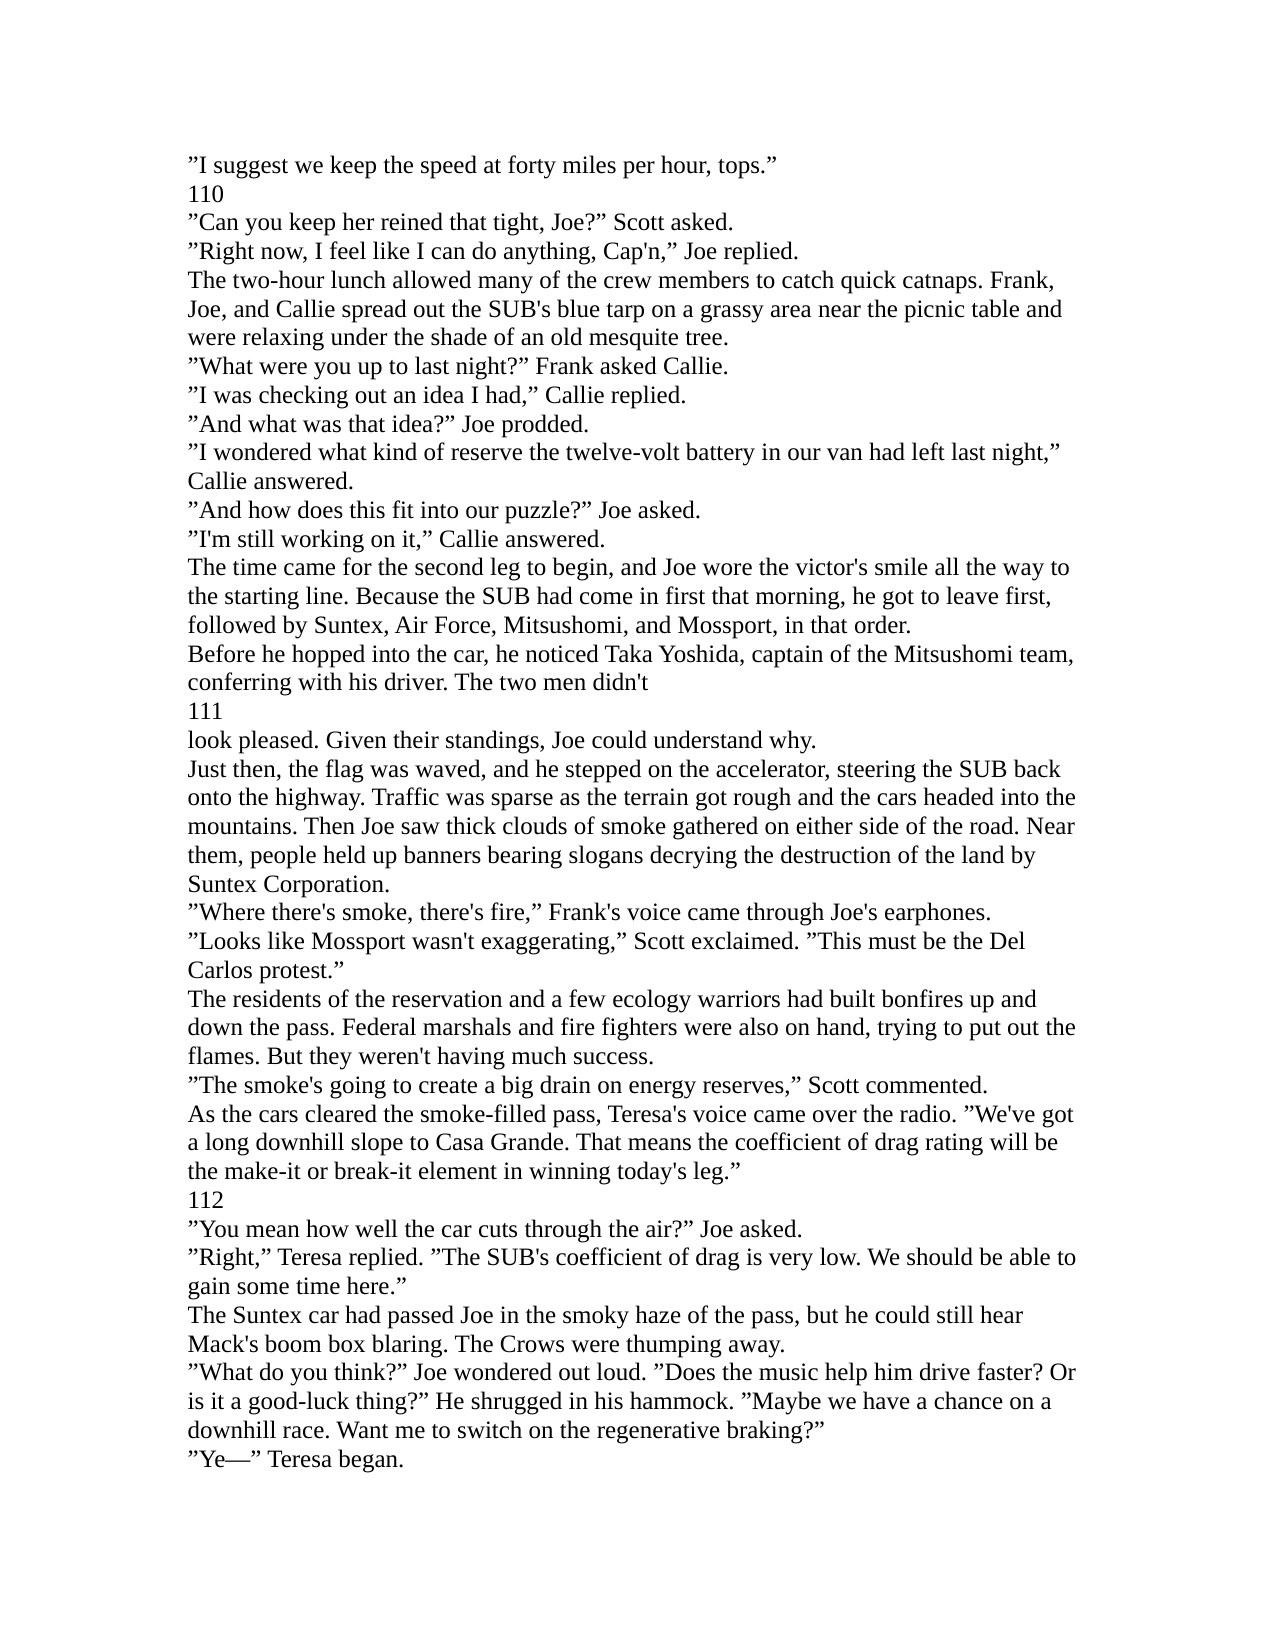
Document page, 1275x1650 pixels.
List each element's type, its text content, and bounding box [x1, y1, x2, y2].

text ”What were you up to last night?” Frank asked Callie. [187, 696, 1087, 725]
text ”I was checking out an idea I had,” Callie replied. [187, 725, 1087, 754]
text Before he hopped into the car, he noticed Taka Yoshida, captain of the Mitsushomi team, conferring with his driver. The two men didn't [187, 984, 1087, 1041]
text Joe told Frank, ”I was so close to Mack, I could hear him breathe.” [187, 380, 1087, 409]
text ”I'm still working on it,” Callie answered. [187, 869, 1087, 897]
text Just then, the flag was waved, and he stepped on the accelerator, steering the SUB back onto the highway. Traffic was sparse as the terrain got rough and the cars headed into the mountains. Then Joe saw thick clouds of smoke gathered on either side of the road. Near them, people held up banners bearing slogans decrying the destruction of the land by Suntex Corporation. [187, 1099, 1087, 1242]
text The residents of the reservation and a few ecology warriors had built bonfires up and down the pass. Federal marshals and fire fighters were also on hand, trying to put out the flames. But they weren't having much success. [187, 1329, 1087, 1415]
text As their excitement subsided, the team members began to discuss their strategy for the next leg through the Picacho Mountains. [187, 409, 1087, 466]
text ”The terrain will block your sunlight, so conservation will be important,” Teresa warned. ”I suggest we keep the speed at forty miles per hour, tops.” [187, 466, 1087, 524]
text 110 [187, 524, 1087, 552]
text They devoured the simple lunch of sandwiches and chips, laughing at the difference between the lavish Suntex dinners, when the reporters were around and what the racers were fed away from the public eye. [187, 294, 1087, 380]
text ”I wondered what kind of reserve the twelve-volt battery in our van had left last night,” Callie answered. [187, 782, 1087, 840]
text ”Looks like Mossport wasn't exaggerating,” Scott exclaimed. ”This must be the Del Carlos protest.” [187, 1271, 1087, 1329]
text ”The smoke's going to create a big drain on energy reserves,” Scott commented. [187, 1415, 1087, 1444]
text look pleased. Given their standings, Joe could understand why. [187, 1070, 1087, 1099]
text ”Right now, I feel like I can do anything, Cap'n,” Joe replied. [187, 581, 1087, 610]
text The two-hour lunch allowed many of the crew members to catch quick catnaps. Frank, Joe, and Callie spread out the SUB's blue tarp on a grassy area near the picnic table and were relaxing under the shade of an old mesquite tree. [187, 610, 1087, 696]
text ”And how does this fit into our puzzle?” Joe asked. [187, 840, 1087, 869]
text They clinked drinks. ”You're doing fine, Joe,” Scott said. ”There were a couple of hairy situations out there in the heavier traffic, but you've been driving so well that we could actually win.” [187, 207, 1087, 294]
text ”Can you keep her reined that tight, Joe?” Scott asked. [187, 552, 1087, 581]
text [187, 150, 1087, 207]
text 111 [187, 1041, 1087, 1070]
text The time came for the second leg to begin, and Joe wore the victor's smile all the way to the starting line. Because the SUB had come in first that morning, he got to leave first, followed by Suntex, Air Force, Mitsushomi, and Mossport, in that order. [187, 897, 1087, 984]
text ”Where there's smoke, there's fire,” Frank's voice came through Joe's earphones. [187, 1242, 1087, 1271]
text ”And what was that idea?” Joe prodded. [187, 754, 1087, 782]
